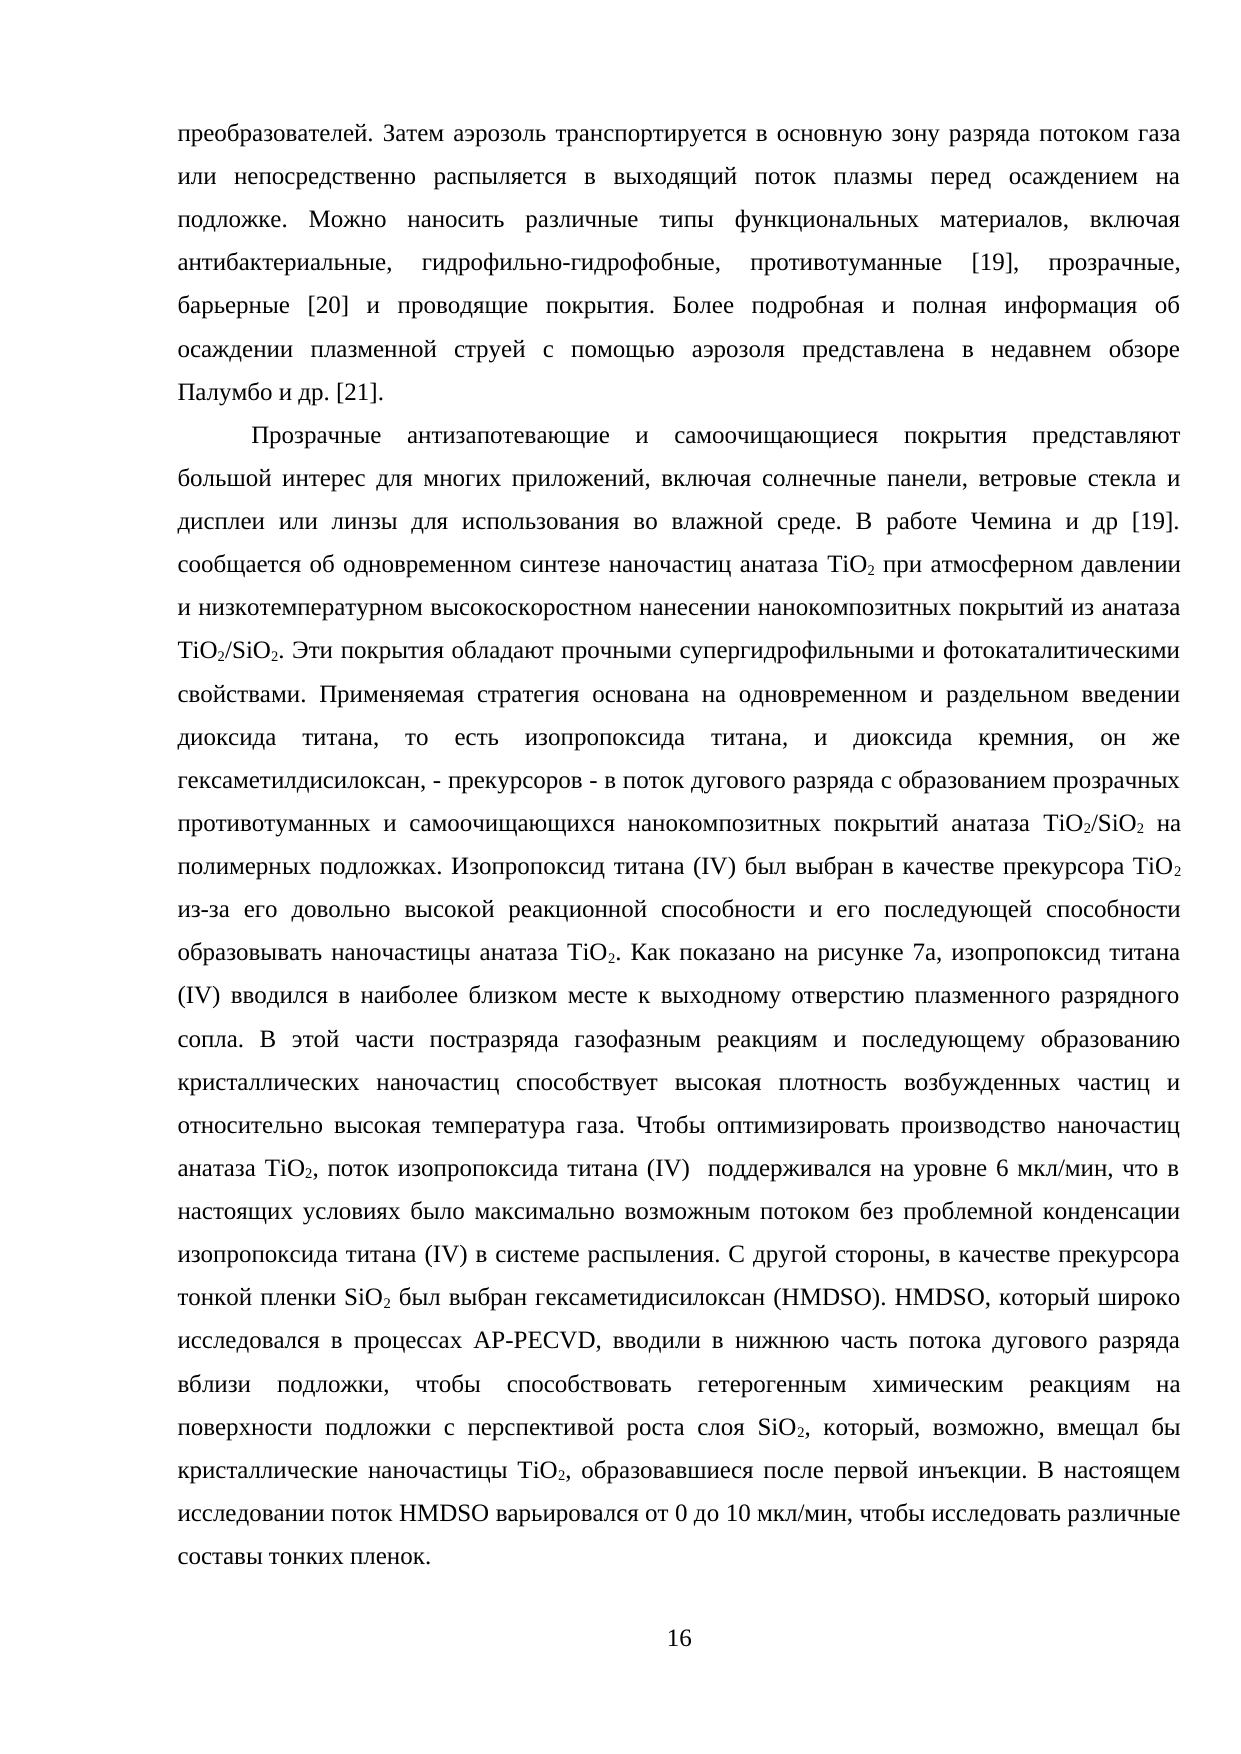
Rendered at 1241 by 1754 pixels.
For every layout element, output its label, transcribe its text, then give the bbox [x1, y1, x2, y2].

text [177, 118, 1181, 406]
text Прозрачные антизапотевающие и самоочищающиеся покрытия представляют большой интерес для многих приложений, включая солнечные панели, ветровые стекла и дисплеи или линзы для использования во влажной среде. В работе Чемина и др [19]. сообщается об одновременном синтезе наночастиц анатаза TiO2 при атмосферном давлении и низкотемпературном высокоскоростном нанесении нанокомпозитных покрытий из анатаза TiO2/SiO2. Эти покрытия обладают прочными супергидрофильными и фотокаталитическими свойствами. Применяемая стратегия основана на одновременном и раздельном введении диоксида титана, то есть изопропоксида титана, и диоксида кремния, он же гексаметилдисилоксан, - прекурсоров - в поток дугового разряда с образованием прозрачных противотуманных и самоочищающихся нанокомпозитных покрытий анатаза TiO2/SiO2 на полимерных подложках. Изопропоксид титана (IV) был выбран в качестве прекурсора TiO2 из-за его довольно высокой реакционной способности и его последующей способности образовывать наночастицы анатаза TiO2. Как показано на рисунке 7а, изопропоксид титана (IV) вводился в наиболее близком месте к выходному отверстию плазменного разрядного сопла. В этой части постразряда газофазным реакциям и последующему образованию кристаллических наночастиц способствует высокая плотность возбужденных частиц и относительно высокая температура газа. Чтобы оптимизировать производство наночастиц анатаза TiO2, поток изопропоксида титана (IV) поддерживался на уровне 6 мкл/мин, что в настоящих условиях было максимально возможным потоком без проблемной конденсации изопропоксида титана (IV) в системе распыления. С другой стороны, в качестве прекурсора тонкой пленки SiO2 был выбран гексаметидисилоксан (HMDSO). HMDSO, который широко исследовался в процессах AP-PECVD, вводили в нижнюю часть потока дугового разряда вблизи подложки, чтобы способствовать гетерогенным химическим реакциям на поверхности подложки с перспективой роста слоя SiO2, который, возможно, вмещал бы кристаллические наночастицы TiO2, образовавшиеся после первой инъекции. В настоящем исследовании поток HMDSO варьировался от 0 до 10 мкл/мин, чтобы исследовать различные составы тонких пленок. [177, 420, 1181, 1570]
